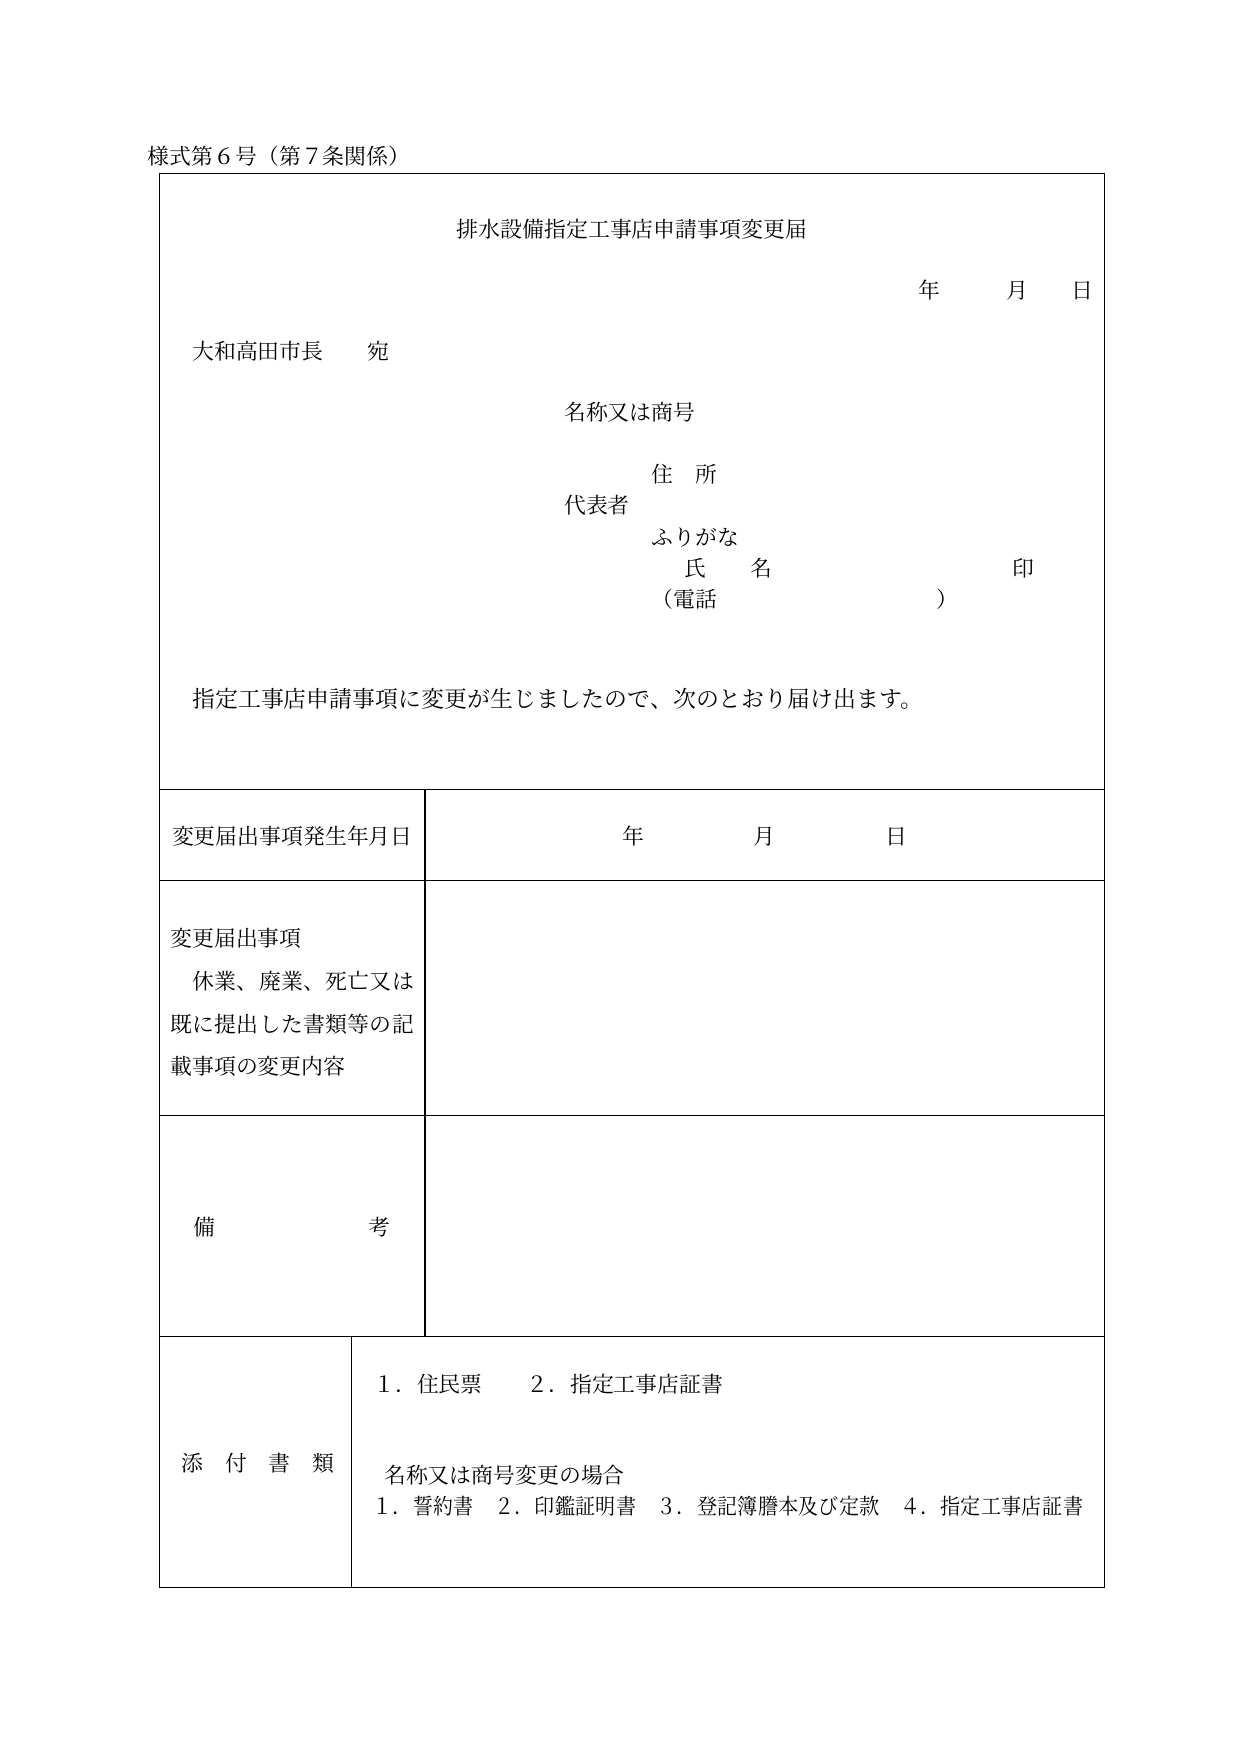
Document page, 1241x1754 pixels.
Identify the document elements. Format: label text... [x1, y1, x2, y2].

table_cell 備 考 [160, 1116, 424, 1336]
table_cell 添 付 書 類 [160, 1337, 351, 1587]
table_cell 変更届出事項発生年月日 [160, 790, 424, 880]
table_cell 変更届出事項 休業、廃業、死亡又は既に提出した書類等の記載事項の変更内容 [160, 881, 424, 1114]
table_cell 年 月 日 [426, 790, 1104, 880]
table_cell [426, 1116, 1104, 1336]
table_cell １．住民票 ２．指定工事店証書 名称又は商号変更の場合 １．誓約書 ２．印鑑証明書 ３．登記簿謄本及び定款 ４．指定工事店証書 [352, 1337, 1104, 1587]
table_cell [426, 881, 1104, 1114]
text 様式第６号（第７条関係） [148, 136, 1092, 173]
table_header 排水設備指定工事店申請事項変更届 年 月 日 大和高田市長 宛 名称又は商号 住 所 代表者 印 （電話 ） 指定工事店申請事項に変更が生じましたので、次のとおり届け出ます。 [160, 174, 1104, 789]
